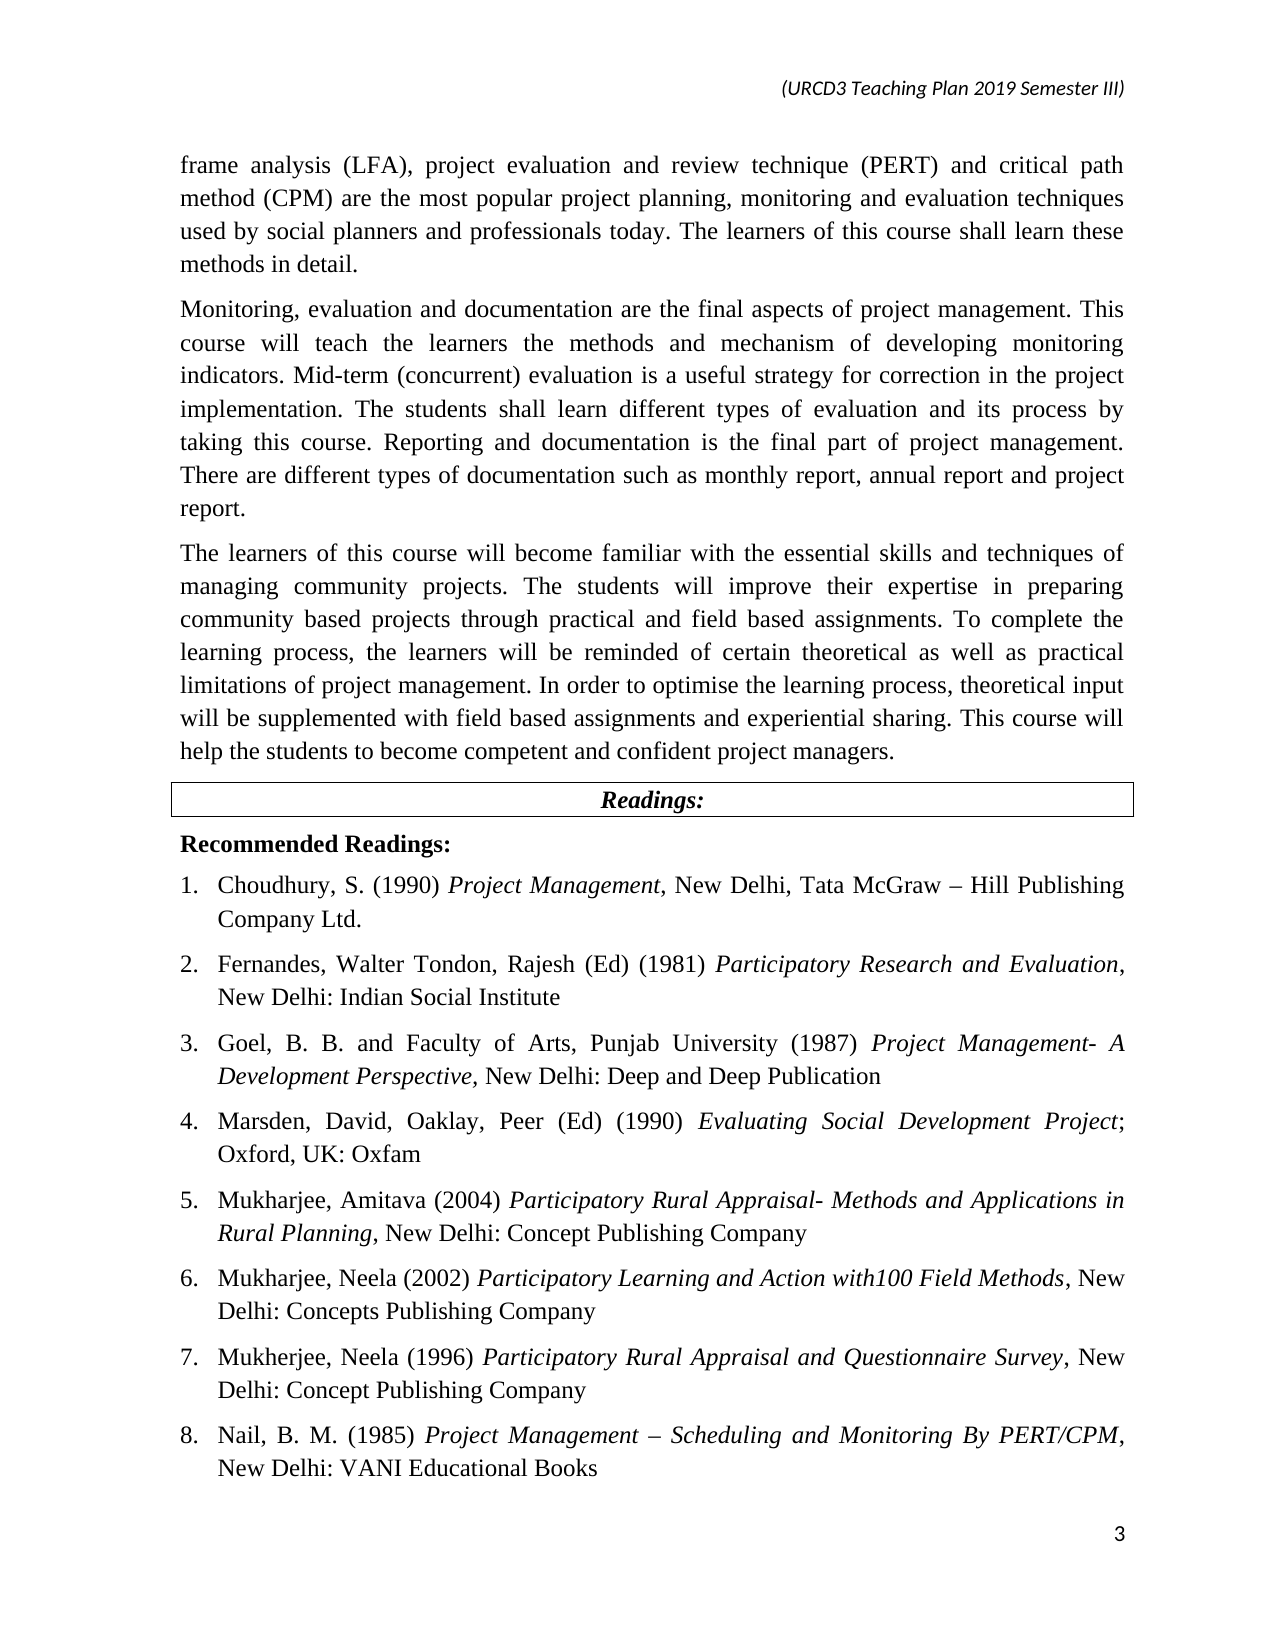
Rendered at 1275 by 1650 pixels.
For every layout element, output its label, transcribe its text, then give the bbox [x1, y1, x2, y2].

list Choudhury, S. (1990) Project Management, New Delhi, Tata McGraw – Hill Publishing Company Ltd. [180, 871, 1125, 932]
text The learners of this course will become familiar with the essential skills and techniques of managing community projects. The students will improve their expertise in preparing community based projects through practical and field based assignments. To complete the learning process, the learners will be reminded of certain theoretical as well as practical limitations of project management. In order to optimise the learning process, theoretical input will be supplemented with field based assignments and experiential sharing. This course will help the students to become competent and confident project managers. [180, 538, 1125, 765]
text Monitoring, evaluation and documentation are the final aspects of project management. This course will teach the learners the methods and mechanism of developing monitoring indicators. Mid-term (concurrent) evaluation is a useful strategy for correction in the project implementation. The students shall learn different types of evaluation and its process by taking this course. Reporting and documentation is the final part of project management. There are different types of documentation such as monthly report, annual report and project report. [180, 294, 1125, 521]
text Recommended Readings: [180, 829, 1125, 858]
list Mukharjee, Neela (2002) Participatory Learning and Action with100 Field Methods, New Delhi: Concepts Publishing Company [180, 1263, 1125, 1325]
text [180, 150, 1125, 278]
text Readings: [172, 783, 1133, 816]
list Marsden, David, Oaklay, Peer (Ed) (1990) Evaluating Social Development Project; Oxford, UK: Oxfam [180, 1106, 1125, 1168]
list Goel, B. B. and Faculty of Arts, Punjab University (1987) Project Management- A Development Perspective, New Delhi: Deep and Deep Publication [180, 1028, 1125, 1089]
list Mukherjee, Neela (1996) Participatory Rural Appraisal and Questionnaire Survey, New Delhi: Concept Publishing Company [180, 1342, 1125, 1404]
list Fernandes, Walter Tondon, Rajesh (Ed) (1981) Participatory Research and Evaluation, New Delhi: Indian Social Institute [180, 949, 1125, 1011]
list Nail, B. M. (1985) Project Management – Scheduling and Monitoring By PERT/CPM, New Delhi: VANI Educational Books [180, 1420, 1125, 1482]
list Mukharjee, Amitava (2004) Participatory Rural Appraisal- Methods and Applications in Rural Planning, New Delhi: Concept Publishing Company [180, 1185, 1125, 1247]
